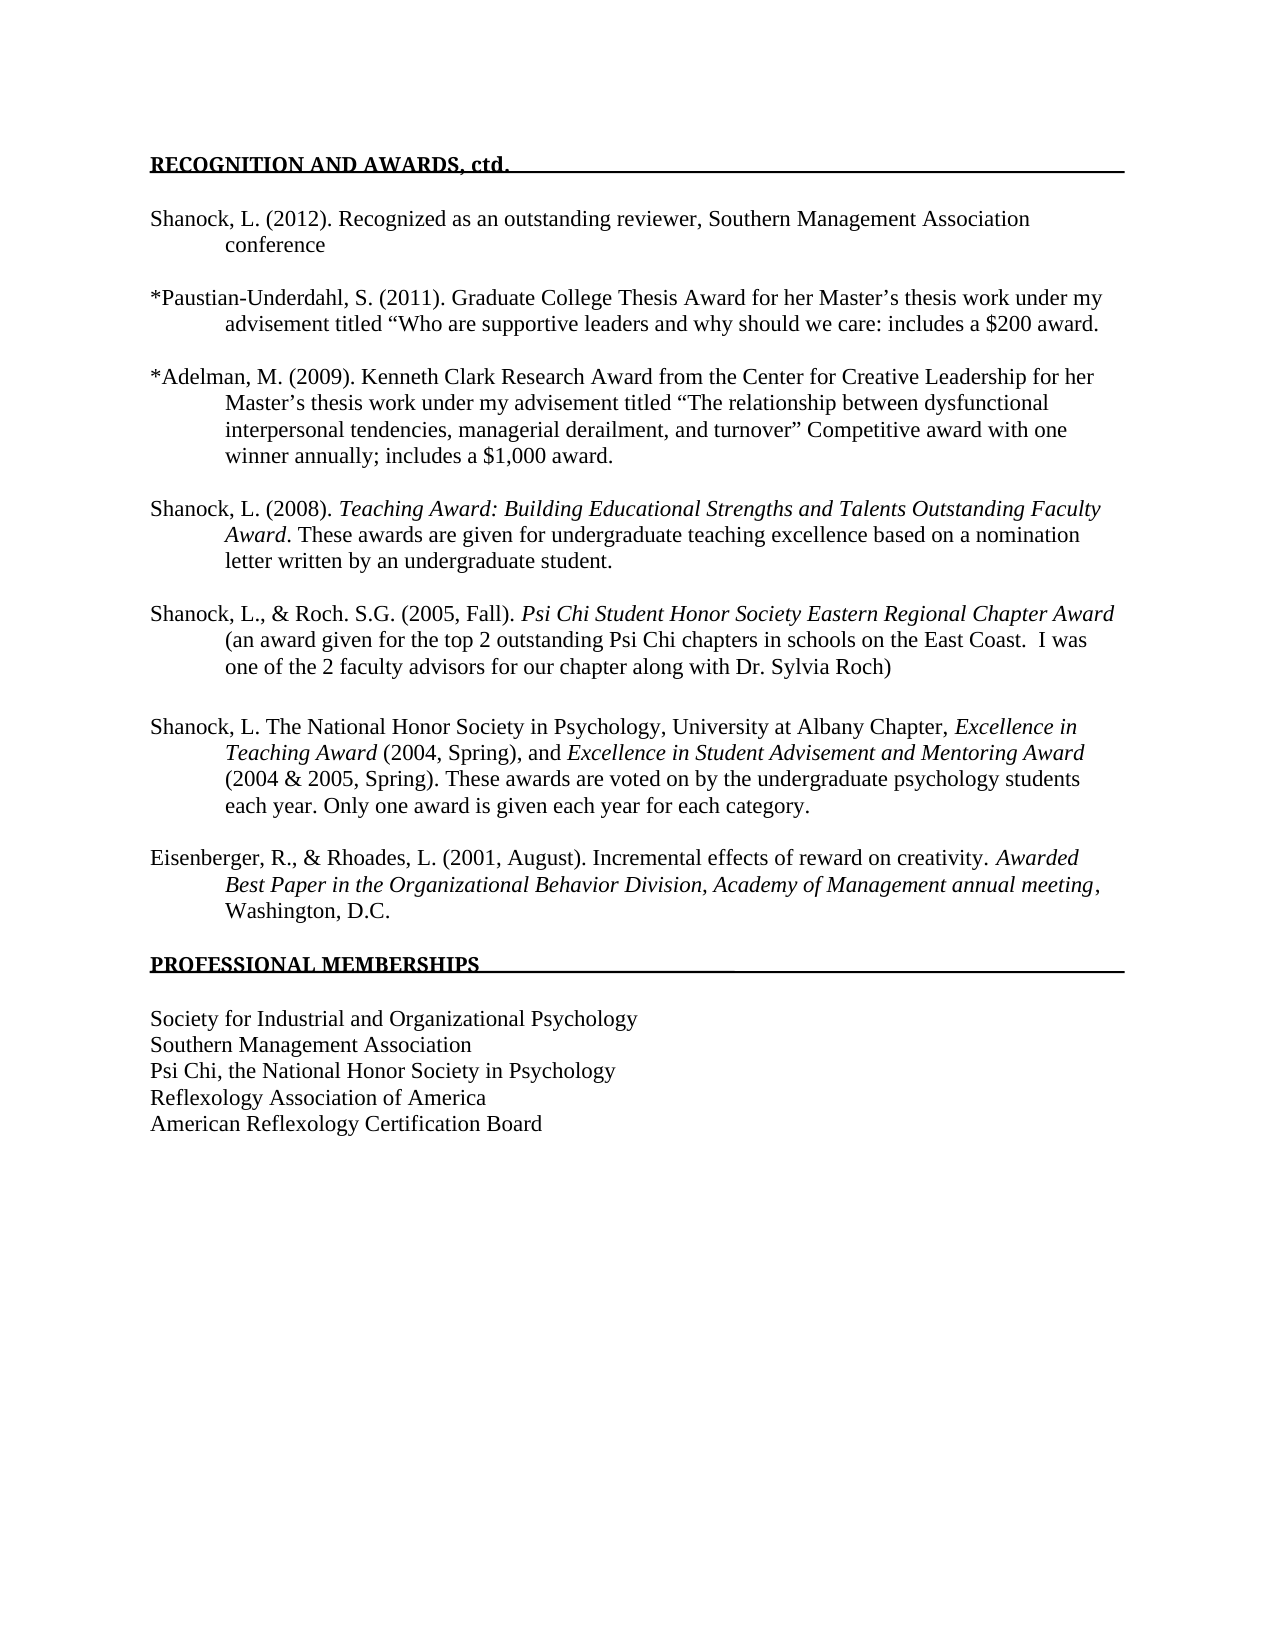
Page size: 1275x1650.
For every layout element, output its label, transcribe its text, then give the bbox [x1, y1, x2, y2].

text Southern Management Association [150, 1031, 1125, 1057]
text Shanock, L. (2012). Recognized as an outstanding reviewer, Southern Management Association conference [150, 205, 1125, 257]
text PROFESSIONAL MEMBERSHIPS [150, 950, 1125, 971]
text *Paustian-Underdahl, S. (2011). Graduate College Thesis Award for her Master’s thesis work under my advisement titled “Who are supportive leaders and why should we care: includes a $200 award. [150, 284, 1125, 337]
text *Adelman, M. (2009). Kenneth Clark Research Award from the Center for Creative Leadership for her Master’s thesis work under my advisement titled “The relationship between dysfunctional interpersonal tendencies, managerial derailment, and turnover” Competitive award with one winner annually; includes a $1,000 award. [150, 363, 1125, 468]
text Society for Industrial and Organizational Psychology [150, 1005, 1125, 1031]
text RECOGNITION AND AWARDS, ctd. [150, 150, 1125, 171]
text Eisenberger, R., & Rhoades, L. (2001, August). Incremental effects of reward on creativity. Awarded Best Paper in the Organizational Behavior Division, Academy of Management annual meeting, Washington, D.C. [150, 844, 1125, 923]
text Psi Chi, the National Honor Society in Psychology [150, 1057, 1125, 1084]
text Reflexology Association of America [150, 1084, 1125, 1110]
text Shanock, L., & Roch. S.G. (2005, Fall). Psi Chi Student Honor Society Eastern Regional Chapter Award (an award given for the top 2 outstanding Psi Chi chapters in schools on the East Coast. I was one of the 2 faculty advisors for our chapter along with Dr. Sylvia Roch) [150, 600, 1125, 679]
text Shanock, L. The National Honor Society in Psychology, University at Albany Chapter, Excellence in Teaching Award (2004, Spring), and Excellence in Student Advisement and Mentoring Award (2004 & 2005, Spring). These awards are voted on by the undergraduate psychology students each year. Only one award is given each year for each category. [150, 713, 1125, 818]
text Shanock, L. (2008). Teaching Award: Building Educational Strengths and Talents Outstanding Faculty Award. These awards are given for undergraduate teaching excellence based on a nomination letter written by an undergraduate student. [150, 495, 1125, 574]
text American Reflexology Certification Board [150, 1110, 1125, 1136]
